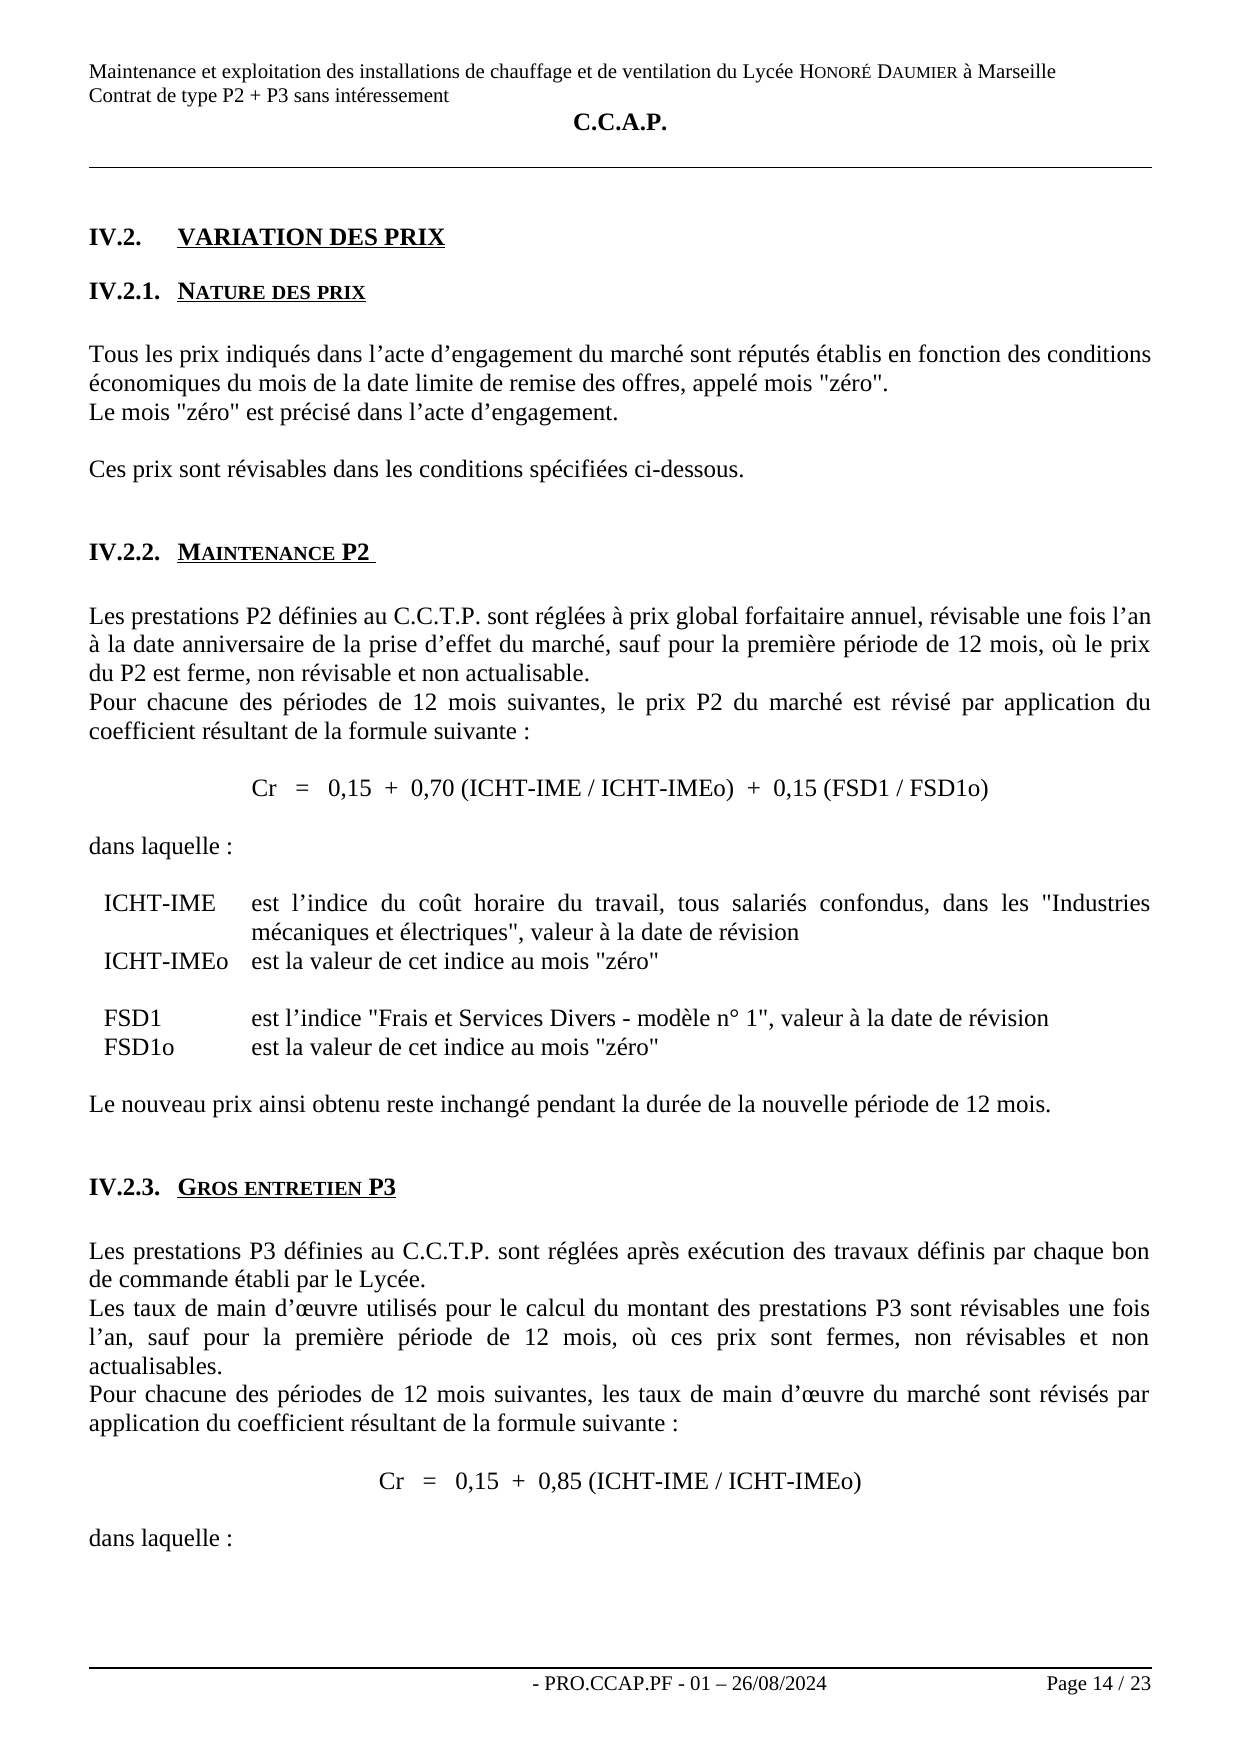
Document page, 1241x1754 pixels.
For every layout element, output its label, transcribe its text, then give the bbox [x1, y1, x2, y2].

text dans laquelle : [89, 1523, 1152, 1552]
text Les taux de main d’œuvre utilisés pour le calcul du montant des prestations P3 sont révisables une fois l’an, sauf pour la première période de 12 mois, où ces prix sont fermes, non révisables et non actualisables. [89, 1293, 1152, 1379]
subtitle Maintenance P2 [89, 537, 1152, 566]
text Le mois "zéro" est précisé dans l’acte d’engagement. [89, 397, 1152, 426]
text Pour chacune des périodes de 12 mois suivantes, les taux de main d’œuvre du marché sont révisés par application du coefficient résultant de la formule suivante : [89, 1379, 1152, 1437]
text Tous les prix indiqués dans l’acte d’engagement du marché sont réputés établis en fonction des conditions économiques du mois de la date limite de remise des offres, appelé mois "zéro". [89, 339, 1152, 397]
text FSD1o est la valeur de cet indice au mois "zéro" [89, 1032, 1152, 1061]
text Ces prix sont révisables dans les conditions spécifiées ci-dessous. [89, 454, 1152, 483]
text FSD1 est l’indice "Frais et Services Divers - modèle n° 1", valeur à la date de révision [89, 1003, 1152, 1032]
text ICHT-IME est l’indice du coût horaire du travail, tous salariés confondus, dans les "Industries mécaniques et électriques", valeur à la date de révision [89, 888, 1152, 946]
subtitle Gros entretien P3 [89, 1172, 1152, 1201]
text Cr = 0,15 + 0,85 (ICHT-IME / ICHT-IMEo) [89, 1466, 1152, 1494]
subtitle Variation des prix [89, 222, 1152, 251]
text Pour chacune des périodes de 12 mois suivantes, le prix P2 du marché est révisé par application du coefficient résultant de la formule suivante : [89, 687, 1152, 744]
text Cr = 0,15 + 0,70 (ICHT-IME / ICHT-IMEo) + 0,15 (FSD1 / FSD1o) [89, 773, 1152, 802]
text dans laquelle : [89, 831, 1152, 859]
subtitle Nature des prix [89, 276, 1152, 304]
text Le nouveau prix ainsi obtenu reste inchangé pendant la durée de la nouvelle période de 12 mois. [89, 1089, 1152, 1118]
text Les prestations P2 définies au C.C.T.P. sont réglées à prix global forfaitaire annuel, révisable une fois l’an à la date anniversaire de la prise d’effet du marché, sauf pour la première période de 12 mois, où le prix du P2 est ferme, non révisable et non actualisable. [89, 601, 1152, 687]
text ICHT-IMEo est la valeur de cet indice au mois "zéro" [89, 946, 1152, 974]
text Les prestations P3 définies au C.C.T.P. sont réglées après exécution des travaux définis par chaque bon de commande établi par le Lycée. [89, 1236, 1152, 1293]
